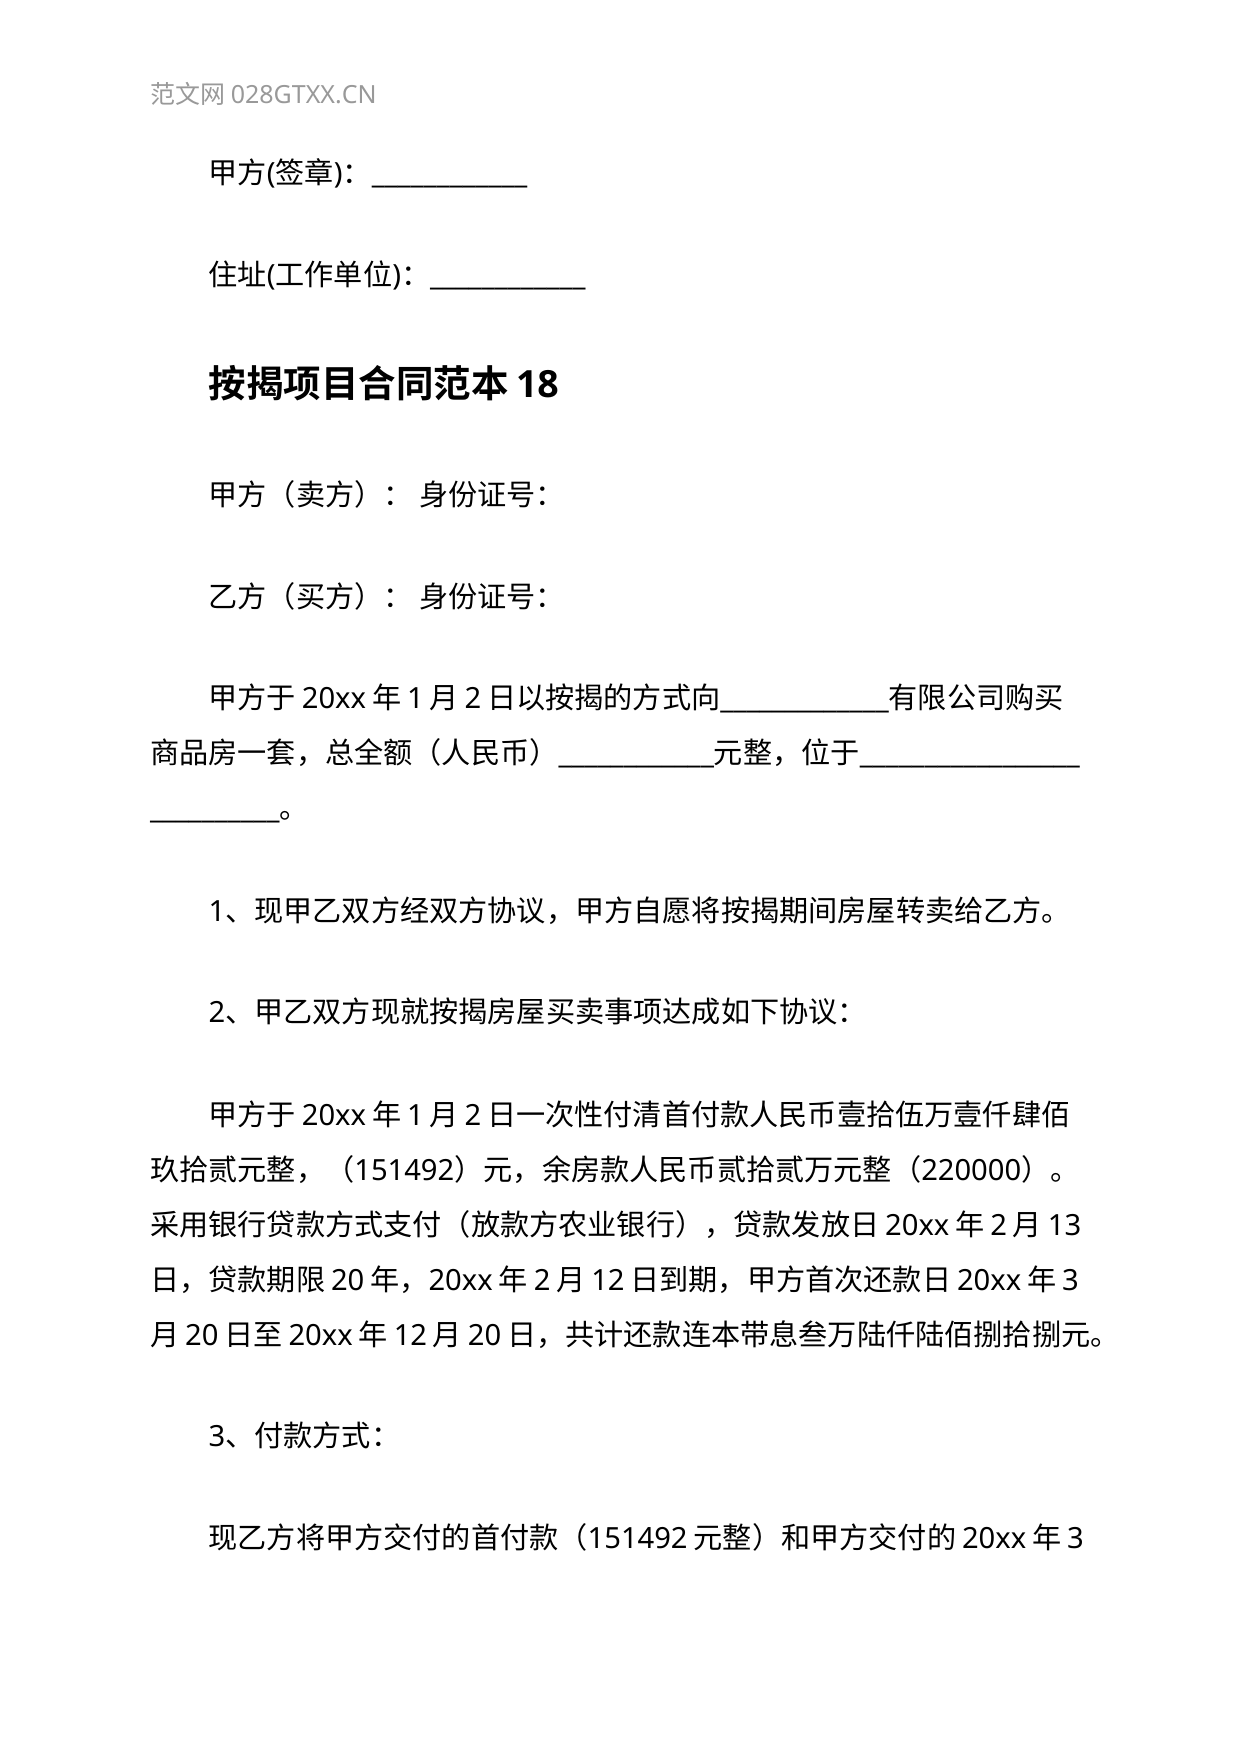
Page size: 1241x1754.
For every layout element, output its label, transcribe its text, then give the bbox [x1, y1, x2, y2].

text 按揭项目合同范本18 [150, 354, 1090, 408]
text 乙方（买方）： 身份证号： [150, 573, 1090, 616]
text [150, 1515, 1090, 1557]
text 3、付款方式： [150, 1413, 1090, 1455]
text 住址(工作单位)：____________ [150, 252, 1090, 294]
text 1、现甲乙双方经双方协议，甲方自愿将按揭期间房屋转卖给乙方。 [150, 887, 1090, 929]
text 甲方于20xx年1月2日一次性付清首付款人民币壹拾伍万壹仟肆佰玖拾贰元整，（151492）元，余房款人民币贰拾贰万元整（220000）。采用银行贷款方式支付（放款方农业银行），贷款发放日20xx年2月13日，贷款期限20年，20xx年2月12日到期，甲方首次还款日20xx年3月20日至20xx年12月20日，共计还款连本带息叁万陆仟陆佰捌拾捌元。 [150, 1091, 1090, 1353]
text 甲方(签章)：____________ [150, 150, 1090, 192]
text 甲方（卖方）： 身份证号： [150, 472, 1090, 514]
text 甲方于20xx年1月2日以按揭的方式向_____________有限公司购买商品房一套，总全额（人民币）____________元整，位于___________________________。 [150, 675, 1090, 827]
text 2、甲乙双方现就按揭房屋买卖事项达成如下协议： [150, 989, 1090, 1031]
